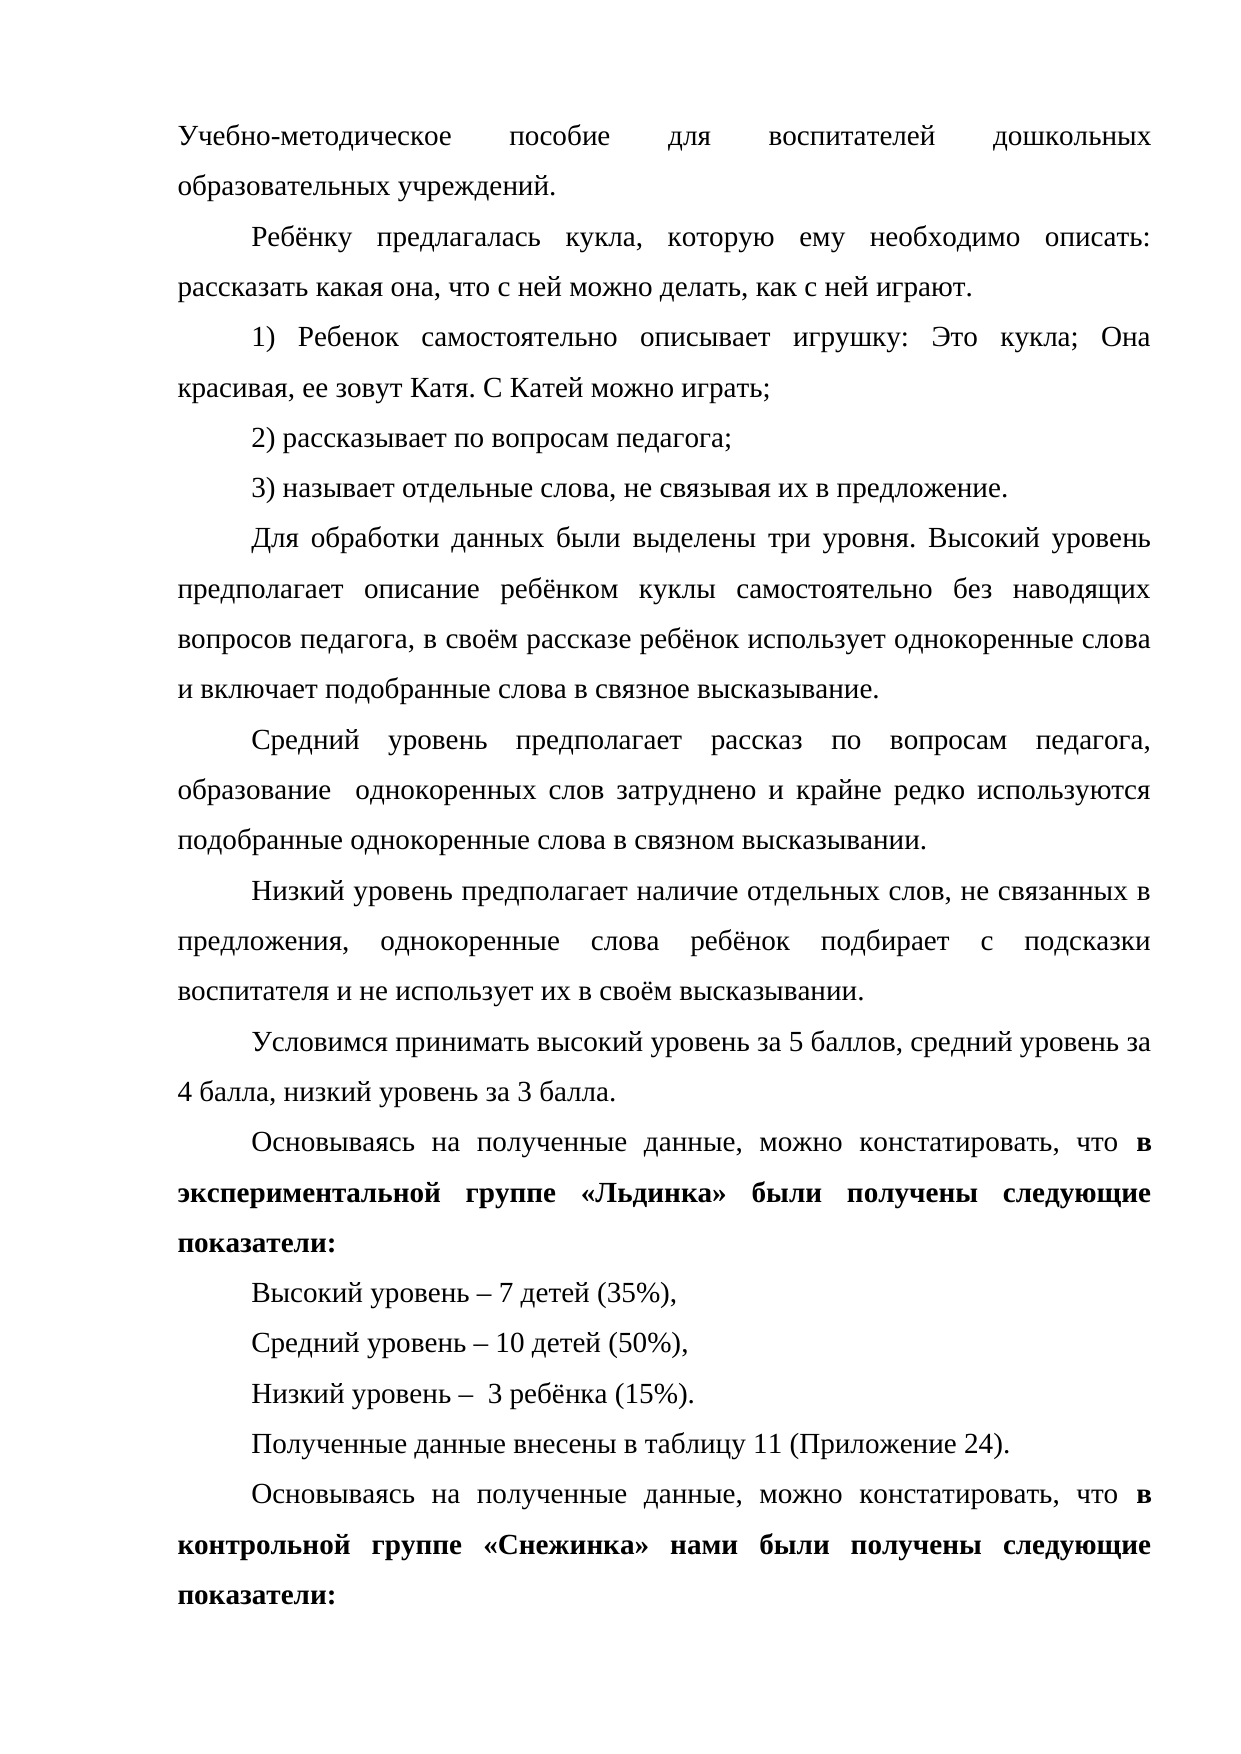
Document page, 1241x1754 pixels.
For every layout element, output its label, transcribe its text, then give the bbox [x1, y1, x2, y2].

text Ребёнку предлагалась кукла, которую ему необходимо описать: рассказать какая она, что с ней можно делать, как с ней играют. [177, 219, 1152, 303]
text Основываясь на полученные данные, можно констатировать, что в экспериментальной группе «Льдинка» были получены следующие показатели: [177, 1124, 1152, 1258]
text Высокий уровень – 7 детей (35%), [177, 1275, 1152, 1309]
text Средний уровень предполагает рассказ по вопросам педагога, образование однокоренных слов затруднено и крайне редко используются подобранные однокоренные слова в связном высказывании. [177, 722, 1152, 856]
text 1) Ребенок самостоятельно описывает игрушку: Это кукла; Она красивая, ее зовут Катя. С Катей можно играть; [177, 319, 1152, 403]
text Условимся принимать высокий уровень за 5 баллов, средний уровень за 4 балла, низкий уровень за 3 балла. [177, 1024, 1152, 1108]
text Для обработки данных были выделены три уровня. Высокий уровень предполагает описание ребёнком куклы самостоятельно без наводящих вопросов педагога, в своём рассказе ребёнок использует однокоренные слова и включает подобранные слова в связное высказывание. [177, 521, 1152, 705]
text 2) рассказывает по вопросам педагога; [177, 420, 1152, 453]
text Низкий уровень предполагает наличие отдельных слов, не связанных в предложения, однокоренные слова ребёнок подбирает с подсказки воспитателя и не использует их в своём высказывании. [177, 873, 1152, 1007]
text Низкий уровень – 3 ребёнка (15%). [177, 1376, 1152, 1409]
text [177, 118, 1152, 202]
text 3) называет отдельные слова, не связывая их в предложение. [177, 470, 1152, 504]
text Средний уровень – 10 детей (50%), [177, 1326, 1152, 1359]
text Полученные данные внесены в таблицу 11 (Приложение 24). [177, 1426, 1152, 1460]
text Основываясь на полученные данные, можно констатировать, что в контрольной группе «Снежинка» нами были получены следующие показатели: [177, 1477, 1152, 1611]
